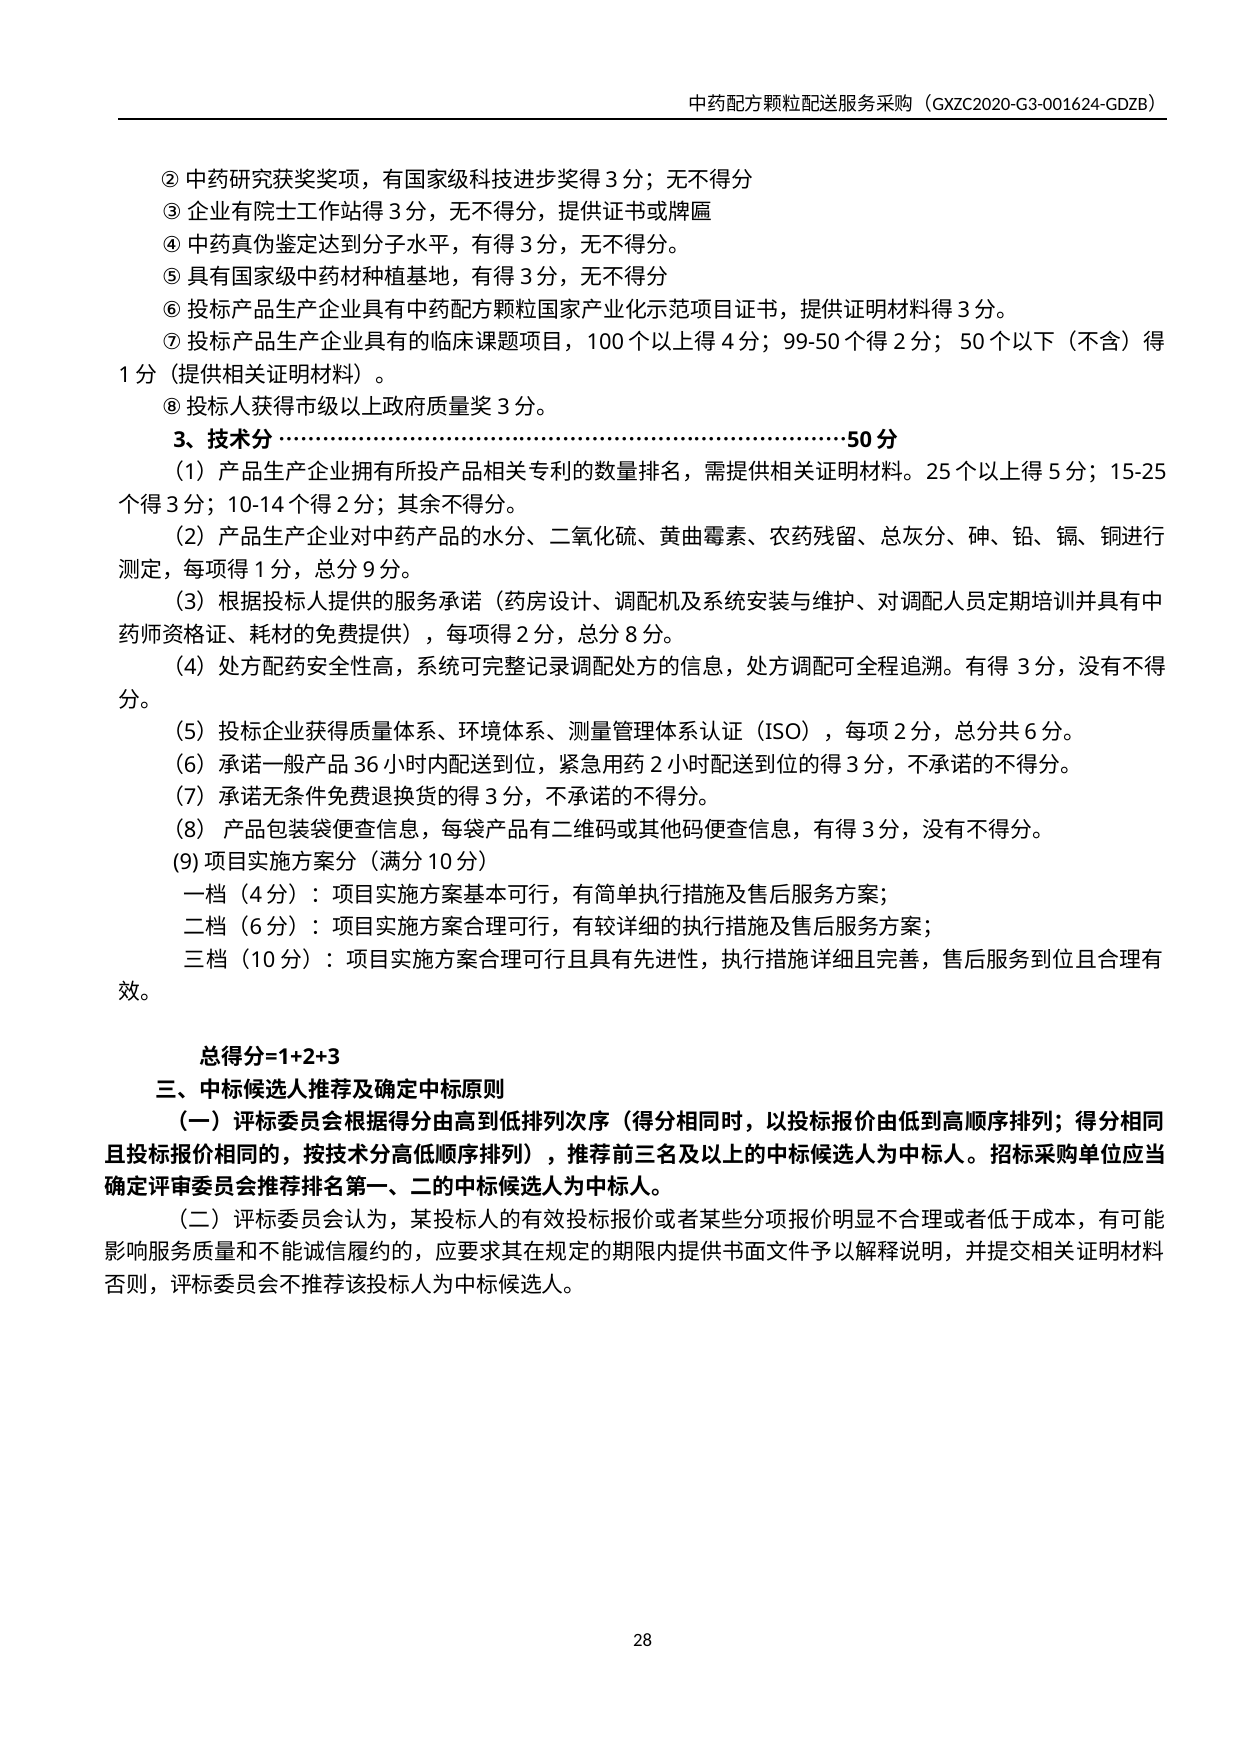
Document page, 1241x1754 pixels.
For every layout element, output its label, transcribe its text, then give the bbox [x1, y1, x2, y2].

text ⑦ 投标产品生产企业具有的临床课题项目，100个以上得4分；99-50个得2分； 50个以下（不含）得1分（提供相关证明材料）。 [118, 324, 1167, 389]
text （1）产品生产企业拥有所投产品相关专利的数量排名，需提供相关证明材料。25个以上得5分；15-25个得3分；10-14个得2分；其余不得分。 [118, 454, 1167, 519]
text （8） 产品包装袋便查信息，每袋产品有二维码或其他码便查信息，有得3分，没有不得分。 [118, 811, 1167, 844]
text 三、中标候选人推荐及确定中标原则 [118, 1071, 1167, 1104]
text (9) 项目实施方案分（满分10分） [118, 844, 1167, 876]
text ⑥ 投标产品生产企业具有中药配方颗粒国家产业化示范项目证书，提供证明材料得3分。 [118, 291, 1167, 324]
text 3、技术分 ……………………………………………………………………50分 [118, 421, 1167, 454]
text ⑤ 具有国家级中药材种植基地，有得3分，无不得分 [118, 259, 1167, 291]
text ③ 企业有院士工作站得3分，无不得分，提供证书或牌匾 [118, 194, 1167, 226]
text （7）承诺无条件免费退换货的得3分，不承诺的不得分。 [118, 779, 1167, 811]
text ② 中药研究获奖奖项，有国家级科技进步奖得3分；无不得分 [118, 161, 1167, 194]
text ④ 中药真伪鉴定达到分子水平，有得3分，无不得分。 [118, 226, 1167, 259]
text （4）处方配药安全性高，系统可完整记录调配处方的信息，处方调配可全程追溯。有得3分，没有不得分。 [118, 649, 1167, 714]
text （2）产品生产企业对中药产品的水分、二氧化硫、黄曲霉素、农药残留、总灰分、砷、铅、镉、铜进行测定，每项得1分，总分9分。 [118, 519, 1167, 584]
text （5）投标企业获得质量体系、环境体系、测量管理体系认证（ISO），每项2分，总分共6分。 [118, 714, 1167, 746]
text 二档（6分）：项目实施方案合理可行，有较详细的执行措施及售后服务方案； [118, 909, 1167, 941]
text 一档（4分）：项目实施方案基本可行，有简单执行措施及售后服务方案； [118, 876, 1167, 909]
text 三档（10分）：项目实施方案合理可行且具有先进性，执行措施详细且完善，售后服务到位且合理有效。 [118, 941, 1167, 1006]
text （6）承诺一般产品36小时内配送到位，紧急用药2小时配送到位的得3分，不承诺的不得分。 [118, 746, 1167, 779]
text （3）根据投标人提供的服务承诺（药房设计、调配机及系统安装与维护、对调配人员定期培训并具有中药师资格证、耗材的免费提供），每项得2分，总分8分。 [118, 584, 1167, 649]
text 总得分=1+2+3 [118, 1039, 1167, 1071]
text （一）评标委员会根据得分由高到低排列次序（得分相同时，以投标报价由低到高顺序排列；得分相同且投标报价相同的，按技术分高低顺序排列），推荐前三名及以上的中标候选人为中标人。招标采购单位应当确定评审委员会推荐排名第一、二的中标候选人为中标人。 [104, 1104, 1167, 1201]
text ⑧投标人获得市级以上政府质量奖 3分。 [118, 389, 1167, 421]
text （二）评标委员会认为，某投标人的有效投标报价或者某些分项报价明显不合理或者低于成本，有可能影响服务质量和不能诚信履约的，应要求其在规定的期限内提供书面文件予以解释说明，并提交相关证明材料，否则，评标委员会不推荐该投标人为中标候选人。 [104, 1201, 1167, 1299]
